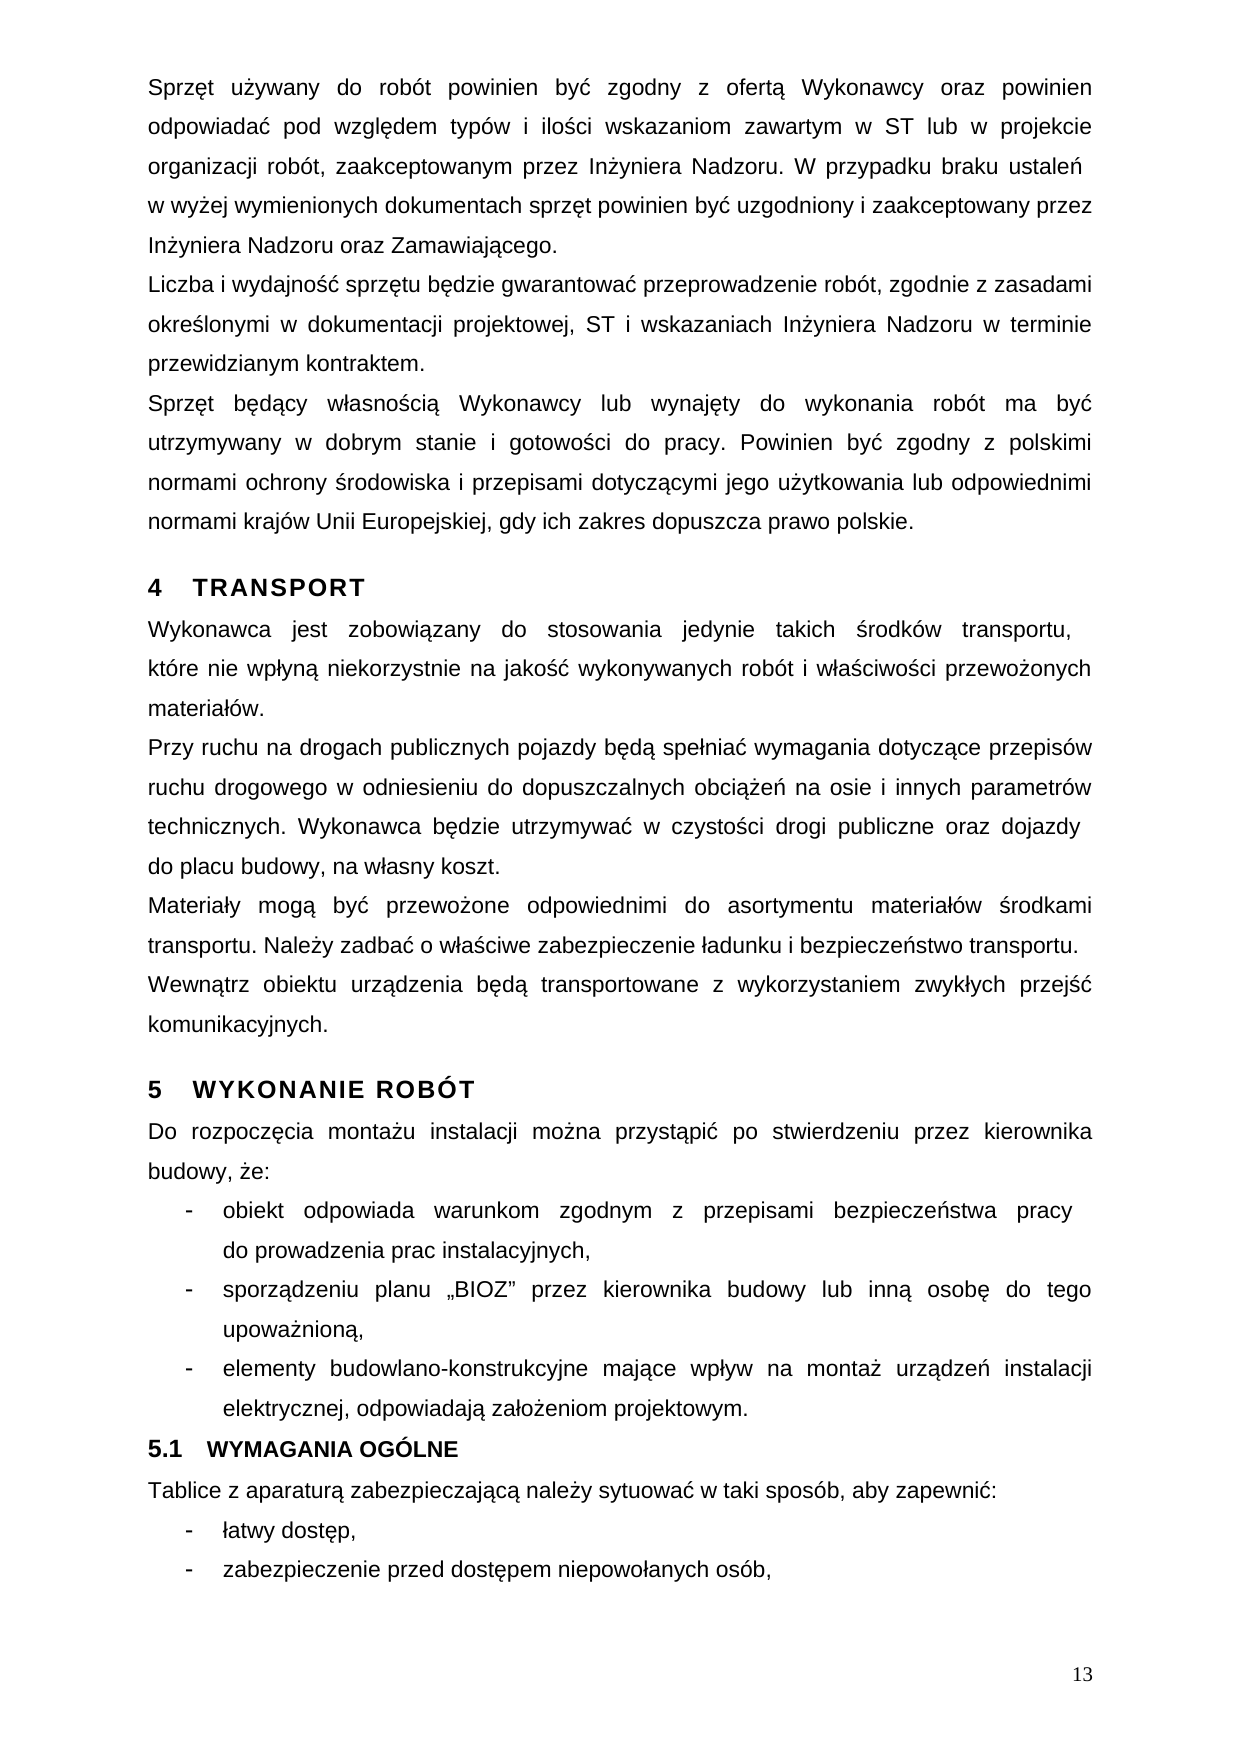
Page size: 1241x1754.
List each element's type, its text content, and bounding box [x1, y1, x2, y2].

list łatwy dostęp, [185, 1517, 1093, 1543]
text Liczba i wydajność sprzętu będzie gwarantować przeprowadzenie robót, zgodnie z zasadami określonymi w dokumentacji projektowej, ST i wskazaniach Inżyniera Nadzoru w terminie przewidzianym kontraktem. [148, 271, 1093, 377]
list elementy budowlano-konstrukcyjne mające wpływ na montaż urządzeń instalacji elektrycznej, odpowiadają założeniom projektowym. [185, 1355, 1093, 1421]
list zabezpieczenie przed dostępem niepowołanych osób, [185, 1556, 1093, 1582]
subtitle WYKONANIE ROBÓT [148, 1075, 1093, 1104]
text Wykonawca jest zobowiązany do stosowania jedynie takich środków transportu, które nie wpłyną niekorzystnie na jakość wykonywanych robót i właściwości przewożonych materiałów. [148, 616, 1093, 721]
text Przy ruchu na drogach publicznych pojazdy będą spełniać wymagania dotyczące przepisów ruchu drogowego w odniesieniu do dopuszczalnych obciążeń na osie i innych parametrów technicznych. Wykonawca będzie utrzymywać w czystości drogi publiczne oraz dojazdy do placu budowy, na własny koszt. [148, 734, 1093, 879]
subtitle TRANSPORT [148, 573, 1093, 601]
text Do rozpoczęcia montażu instalacji można przystąpić po stwierdzeniu przez kierownika budowy, że: [148, 1118, 1093, 1184]
text Tablice z aparaturą zabezpieczającą należy sytuować w taki sposób, aby zapewnić: [148, 1477, 1093, 1503]
text Sprzęt używany do robót powinien być zgodny z ofertą Wykonawcy oraz powinien odpowiadać pod względem typów i ilości wskazaniom zawartym w ST lub w projekcie organizacji robót, zaakceptowanym przez Inżyniera Nadzoru. W przypadku braku ustaleń w wyżej wymienionych dokumentach sprzęt powinien być uzgodniony i zaakceptowany przez Inżyniera Nadzoru oraz Zamawiającego. [148, 74, 1093, 258]
list obiekt odpowiada warunkom zgodnym z przepisami bezpieczeństwa pracy do prowadzenia prac instalacyjnych, [185, 1197, 1093, 1263]
text Wewnątrz obiektu urządzenia będą transportowane z wykorzystaniem zwykłych przejść komunikacyjnych. [148, 971, 1093, 1037]
subtitle WYMAGANIA OGÓLNE [148, 1434, 1093, 1463]
list sporządzeniu planu „BIOZ” przez kierownika budowy lub inną osobę do tego upoważnioną, [185, 1276, 1093, 1342]
text Sprzęt będący własnością Wykonawcy lub wynajęty do wykonania robót ma być utrzymywany w dobrym stanie i gotowości do pracy. Powinien być zgodny z polskimi normami ochrony środowiska i przepisami dotyczącymi jego użytkowania lub odpowiednimi normami krajów Unii Europejskiej, gdy ich zakres dopuszcza prawo polskie. [148, 390, 1093, 534]
text Materiały mogą być przewożone odpowiednimi do asortymentu materiałów środkami transportu. Należy zadbać o właściwe zabezpieczenie ładunku i bezpieczeństwo transportu. [148, 892, 1093, 958]
